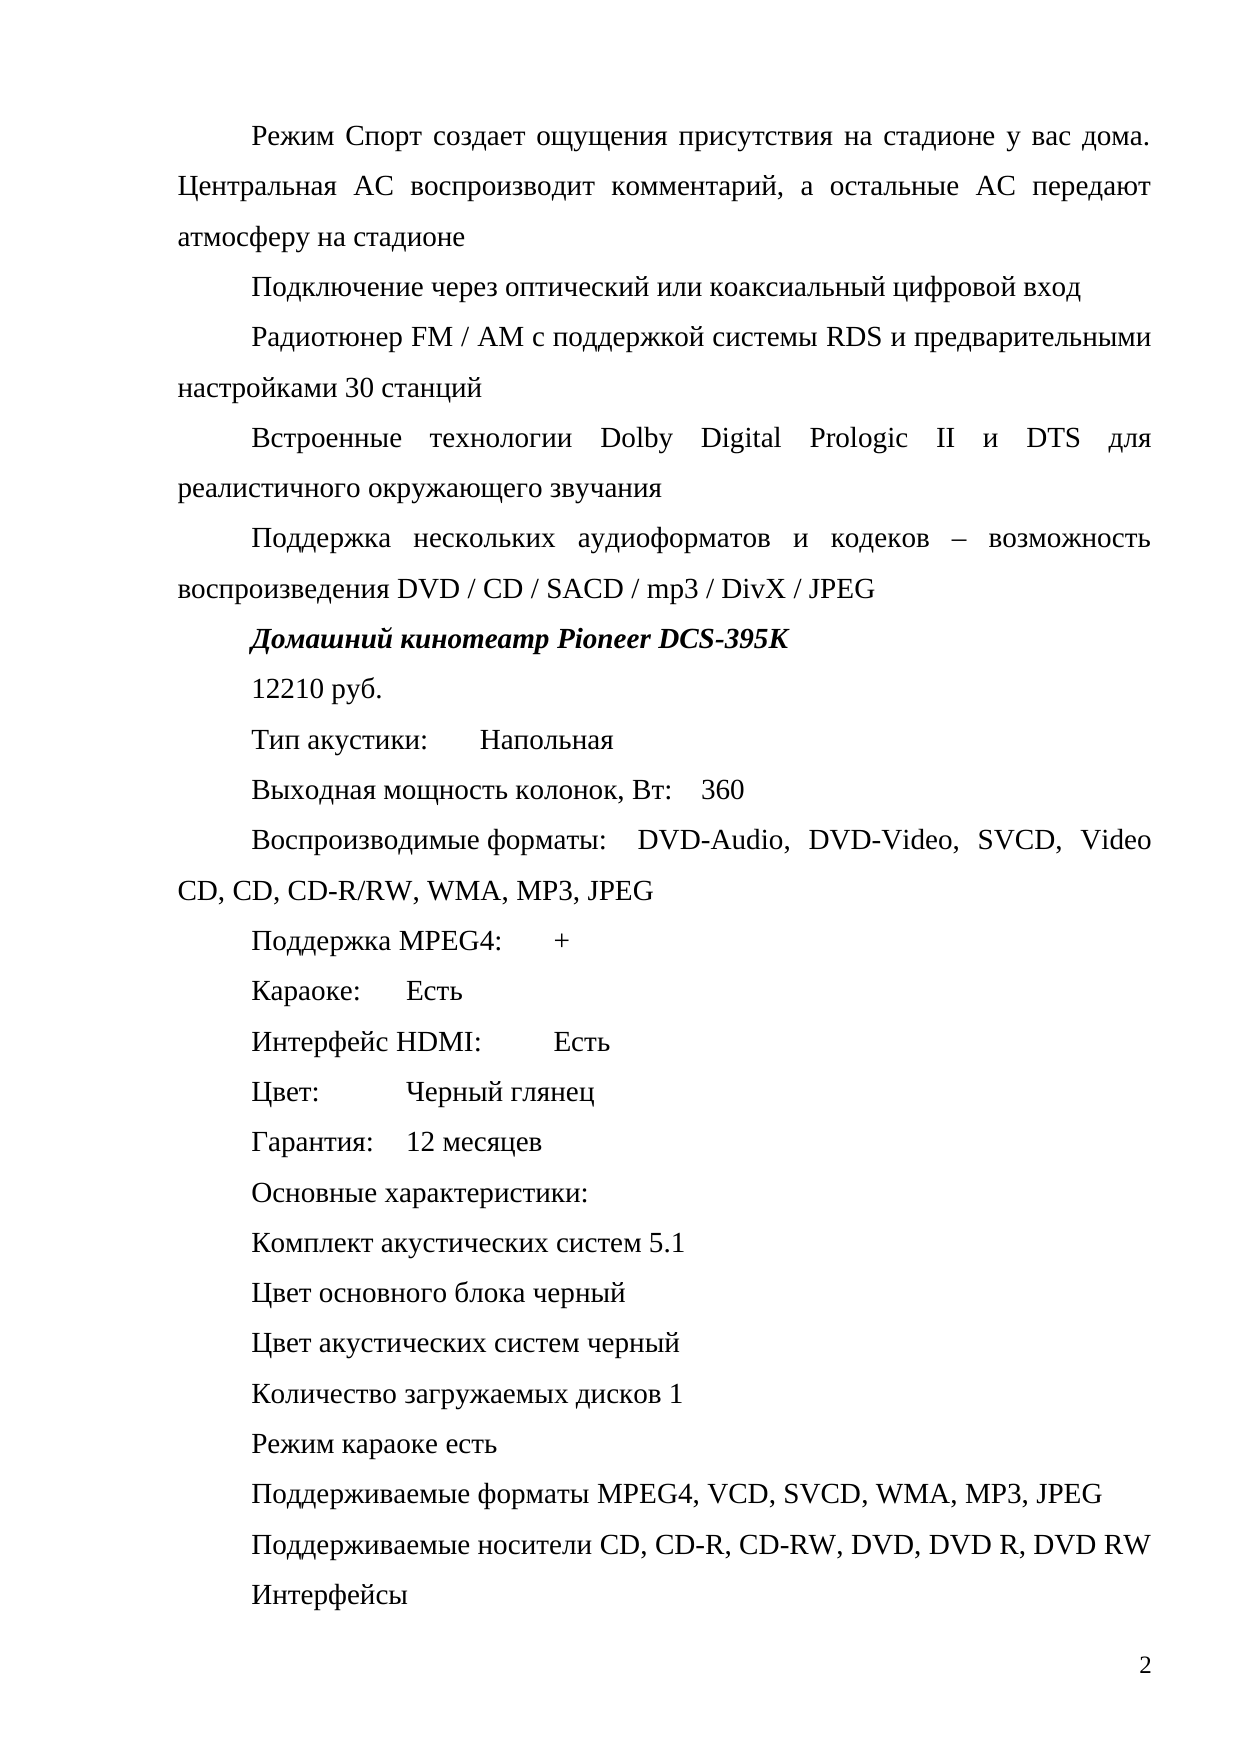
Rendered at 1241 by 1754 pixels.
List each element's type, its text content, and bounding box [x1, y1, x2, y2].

text Караоке: Есть [177, 973, 1152, 1007]
text 12210 руб. [177, 672, 1152, 705]
text Комплект акустических систем 5.1 [177, 1225, 1152, 1258]
text Выходная мощность колонок, Вт: 360 [177, 772, 1152, 806]
text Встроенные технологии Dolby Digital Prologic II и DTS для реалистичного окружающего звучания [177, 420, 1152, 504]
text Режим караоке есть [177, 1426, 1152, 1460]
text Цвет акустических систем черный [177, 1326, 1152, 1359]
text Поддержка MPEG4: + [177, 923, 1152, 957]
text Подключение через оптический или коаксиальный цифровой вход [177, 269, 1152, 303]
text Цвет основного блока черный [177, 1275, 1152, 1309]
text Интерфейс HDMI: Есть [177, 1024, 1152, 1057]
text Гарантия: 12 месяцев [177, 1124, 1152, 1158]
text Тип акустики: Напольная [177, 722, 1152, 755]
text Цвет: Черный глянец [177, 1074, 1152, 1108]
text Режим Спорт создает ощущения присутствия на стадионе у вас дома. Центральная АС воспроизводит комментарий, а остальные АС передают атмосферу на стадионе [177, 118, 1152, 252]
text Основные характеристики: [177, 1175, 1152, 1208]
text Поддержка нескольких аудиоформатов и кодеков – возможность воспроизведения DVD / CD / SACD / mp3 / DivX / JPEG [177, 521, 1152, 604]
text Интерфейсы [177, 1577, 1152, 1611]
text Количество загружаемых дисков 1 [177, 1376, 1152, 1409]
text Радиотюнер FM / AM с поддержкой системы RDS и предварительными настройками 30 станций [177, 319, 1152, 403]
subtitle Домашний кинотеатр Pioneer DCS-395K [177, 621, 1152, 655]
text Поддерживаемые носители CD, CD-R, CD-RW, DVD, DVD R, DVD RW [177, 1527, 1152, 1560]
text Поддерживаемые форматы MPEG4, VCD, SVCD, WMA, MP3, JPEG [177, 1477, 1152, 1510]
text Воспроизводимые форматы: DVD-Audio, DVD-Video, SVCD, Video CD, CD, CD-R/RW, WMA, MP3, JPEG [177, 822, 1152, 906]
